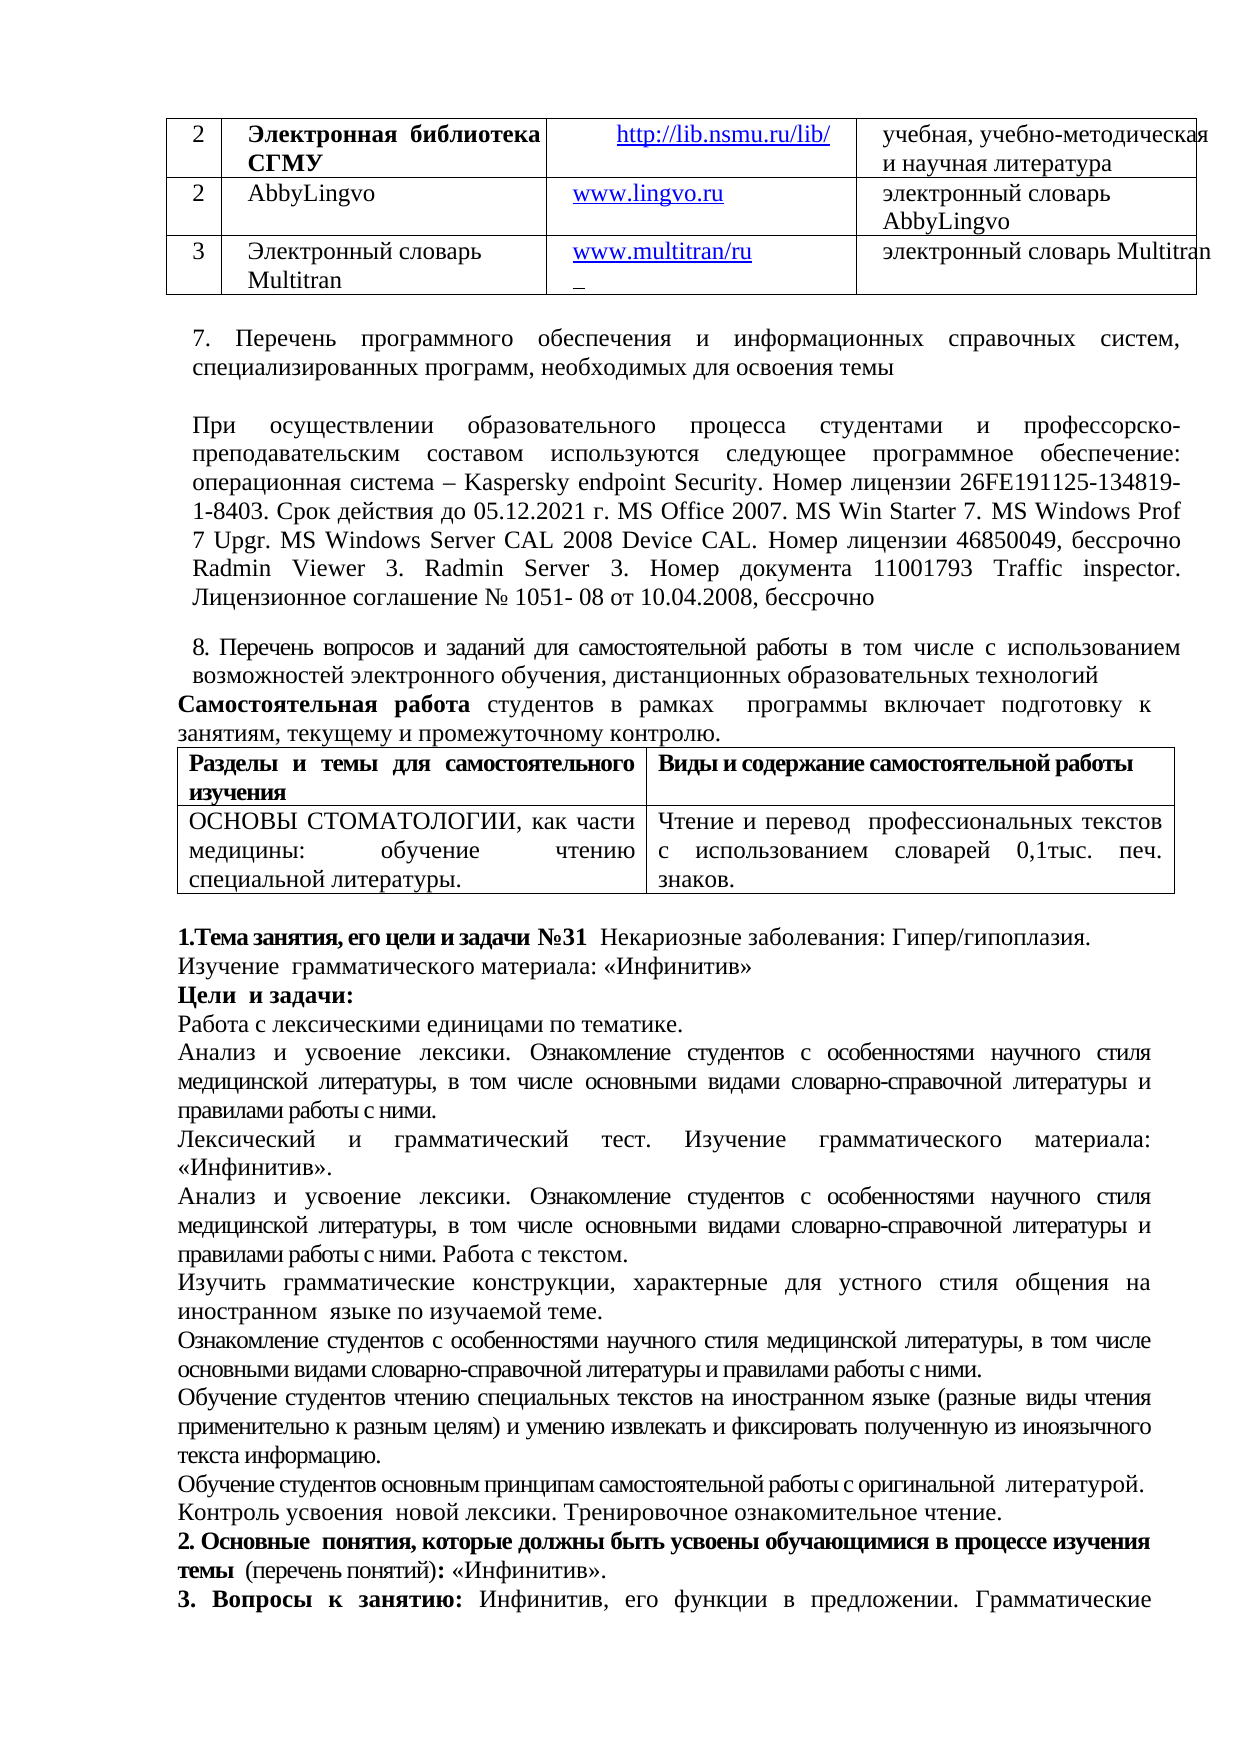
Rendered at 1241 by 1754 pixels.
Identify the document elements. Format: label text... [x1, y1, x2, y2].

text 1.Тема занятия, его цели и задачи №31 Некариозные заболевания: Гипер/гипоплазия. [177, 922, 1152, 951]
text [177, 1584, 1152, 1612]
table_cell http://lib.nsmu.ru/lib/ [547, 119, 856, 177]
table_cell 2 [167, 178, 221, 235]
text Анализ и усвоение лексики. Ознакомление студентов с особенностями научного стиля медицинской литературы, в том числе основными видами словарно-справочной литературы и правилами работы с ними. Работа с текстом. [177, 1181, 1152, 1267]
table_cell AbbyLingvo [222, 178, 546, 235]
text Работа с лексическими единицами по тематике. [177, 1009, 1152, 1037]
table_cell www.lingvo.ru [547, 178, 856, 235]
table_cell Электронный словарь Multitran [222, 236, 546, 294]
table_cell Чтение и перевод профессиональных текстов с использованием словарей 0,1тыс. печ. знаков. [647, 806, 1174, 893]
text 2. Основные понятия, которые должны быть усвоены обучающимися в процессе изучения темы (перечень понятий): «Инфинитив». [177, 1526, 1152, 1584]
text Лексический и грамматический тест. Изучение грамматического материала: «Инфинитив». [177, 1124, 1152, 1181]
text 7. Перечень программного обеспечения и информационных справочных систем, специализированных программ, необходимых для освоения темы [192, 323, 1181, 381]
text Анализ и усвоение лексики. Ознакомление студентов с особенностями научного стиля медицинской литературы, в том числе основными видами словарно-справочной литературы и правилами работы с ними. [177, 1037, 1152, 1124]
table_cell электронный словарь Multitran [857, 236, 1196, 294]
text При осуществлении образовательного процесса студентами и профессорско-преподавательским составом используются следующее программное обеспечение: операционная система – Kaspersky endpoint Security. Номер лицензии 26FE191125-134819-1-8403. Срок действия до 05.12.2021 г. MS Office 2007. MS Win Starter 7. MS Windows Prof 7 Upgr. MS Windows Server CAL 2008 Device CAL. Номер лицензии 46850049, бессрочно Radmin Viewer 3. Radmin Server 3. Номер документа 11001793 Traffic inspector. Лицензионное соглашение № 1051- 08 от 10.04.2008, бессрочно [192, 410, 1181, 611]
text Ознакомление студентов с особенностями научного стиля медицинской литературы, в том числе основными видами словарно-справочной литературы и правилами работы с ними. [177, 1325, 1152, 1382]
text Цели и задачи: [177, 980, 1152, 1009]
table_cell www.multitran/ru [547, 236, 856, 294]
text Контроль усвоения новой лексики. Тренировочное ознакомительное чтение. [177, 1497, 1152, 1526]
text Обучение студентов основным принципам самостоятельной работы с оригинальной литературой. [177, 1469, 1152, 1497]
table_cell учебная, учебно-методическая и научная литература [857, 119, 1196, 177]
table_cell Электронная библиотека СГМУ [222, 119, 546, 177]
table_header Разделы и темы для самостоятельного изучения [178, 748, 646, 805]
text Изучение грамматического материала: «Инфинитив» [177, 951, 1152, 980]
table_header Виды и содержание самостоятельной работы [647, 748, 1174, 805]
table_cell 3 [167, 236, 221, 294]
text Обучение студентов чтению специальных текстов на иностранном языке (разные виды чтения применительно к разным целям) и умению извлекать и фиксировать полученную из иноязычного текста информацию. [177, 1382, 1152, 1469]
table_cell электронный словарь AbbyLingvo [857, 178, 1196, 235]
table_cell 2 [167, 119, 221, 177]
table_cell ОСНОВЫ СТОМАТОЛОГИИ, как части медицины: обучение чтению специальной литературы. [178, 806, 646, 893]
text 8. Перечень вопросов и заданий для самостоятельной работы в том числе с использованием возможностей электронного обучения, дистанционных образовательных технологий [192, 632, 1181, 689]
text Изучить грамматические конструкции, характерные для устного стиля общения на иностранном языке по изучаемой теме. [177, 1267, 1152, 1325]
text Самостоятельная работа студентов в рамках программы включает подготовку к занятиям, текущему и промежуточному контролю. [177, 689, 1152, 747]
